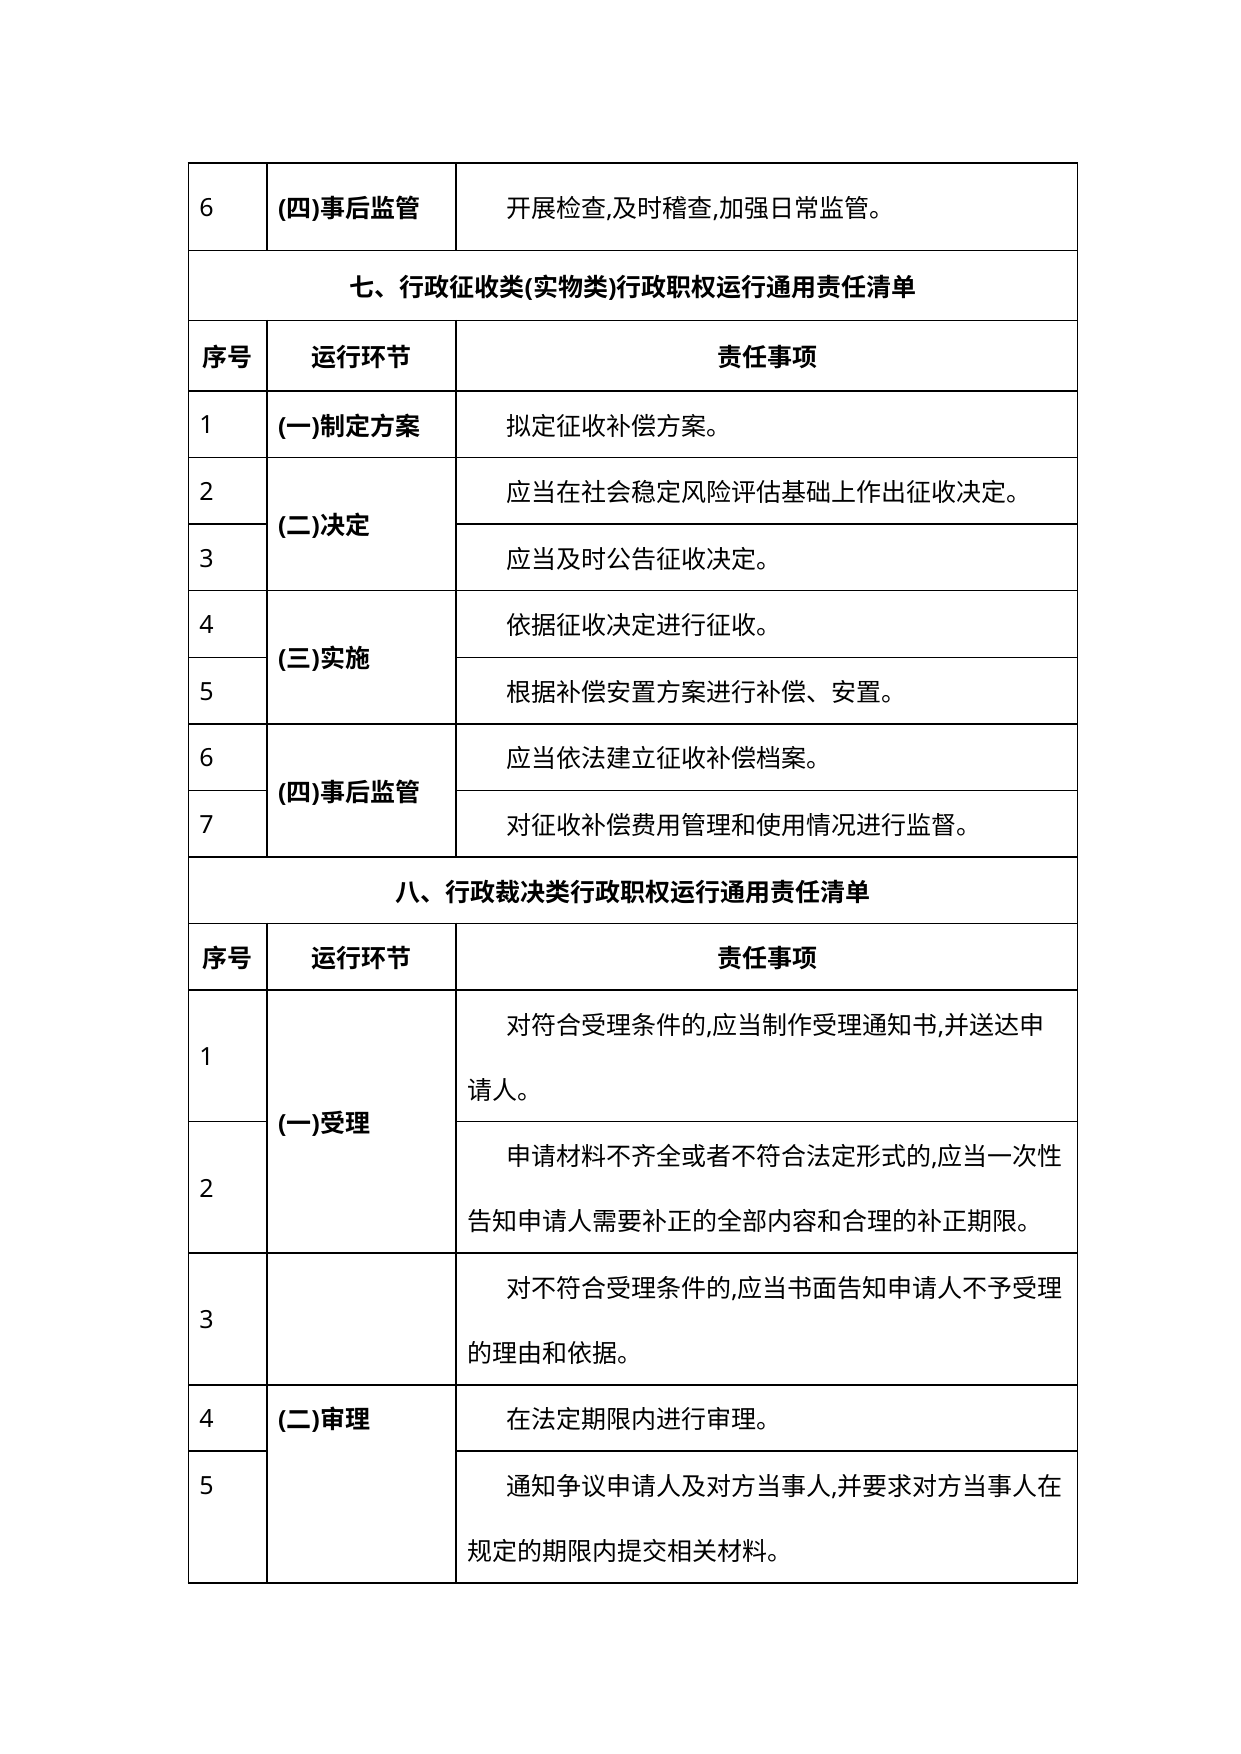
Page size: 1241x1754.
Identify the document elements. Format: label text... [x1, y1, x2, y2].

table_cell 拟定征收补偿方案。 [457, 392, 1077, 457]
table_cell 八、行政裁决类行政职权运行通用责任清单 [189, 858, 1077, 923]
table_cell (四)事后监管 [268, 725, 455, 856]
table_cell 3 [189, 525, 266, 590]
table_cell 对征收补偿费用管理和使用情况进行监督。 [457, 791, 1077, 856]
table_cell 3 [189, 1254, 266, 1384]
table_cell 申请材料不齐全或者不符合法定形式的,应当一次性告知申请人需要补正的全部内容和合理的补正期限。 [457, 1122, 1077, 1252]
table_cell 6 [189, 725, 266, 789]
table_cell 开展检查,及时稽查,加强日常监管。 [457, 164, 1077, 249]
table_cell 序号 [189, 321, 266, 390]
table_cell 5 [189, 658, 266, 723]
table_cell 对不符合受理条件的,应当书面告知申请人不予受理的理由和依据。 [457, 1254, 1077, 1384]
table_cell 运行环节 [268, 924, 455, 989]
table_cell 4 [189, 591, 266, 656]
table_cell (二)决定 [268, 458, 455, 590]
table_cell 5 [189, 1452, 266, 1582]
table_cell (三)实施 [268, 591, 455, 723]
table_cell 七、行政征收类(实物类)行政职权运行通用责任清单 [189, 251, 1077, 320]
table_cell 1 [189, 991, 266, 1121]
table_cell 责任事项 [457, 321, 1077, 390]
table_cell (四)事后监管 [268, 164, 455, 249]
table_cell (二)审理 [268, 1386, 455, 1582]
table_cell 运行环节 [268, 321, 455, 390]
table_cell 应当在社会稳定风险评估基础上作出征收决定。 [457, 458, 1077, 523]
table_cell 根据补偿安置方案进行补偿、安置。 [457, 658, 1077, 723]
table_cell 4 [189, 1386, 266, 1450]
table_cell 2 [189, 458, 266, 523]
table_cell 应当依法建立征收补偿档案。 [457, 725, 1077, 789]
table_cell 责任事项 [457, 924, 1077, 989]
table_cell 6 [189, 164, 266, 249]
table_cell 依据征收决定进行征收。 [457, 591, 1077, 656]
table_cell (一)制定方案 [268, 392, 455, 457]
table_cell 7 [189, 791, 266, 856]
table_cell 对符合受理条件的,应当制作受理通知书,并送达申请人。 [457, 991, 1077, 1121]
table_cell 应当及时公告征收决定。 [457, 525, 1077, 590]
table_cell 在法定期限内进行审理。 [457, 1386, 1077, 1450]
table_cell (一)受理 [268, 991, 455, 1252]
table_cell 序号 [189, 924, 266, 989]
table_cell 2 [189, 1122, 266, 1252]
table_cell [268, 1254, 455, 1384]
table_cell 1 [189, 392, 266, 457]
table_cell 通知争议申请人及对方当事人,并要求对方当事人在规定的期限内提交相关材料。 [457, 1452, 1077, 1582]
